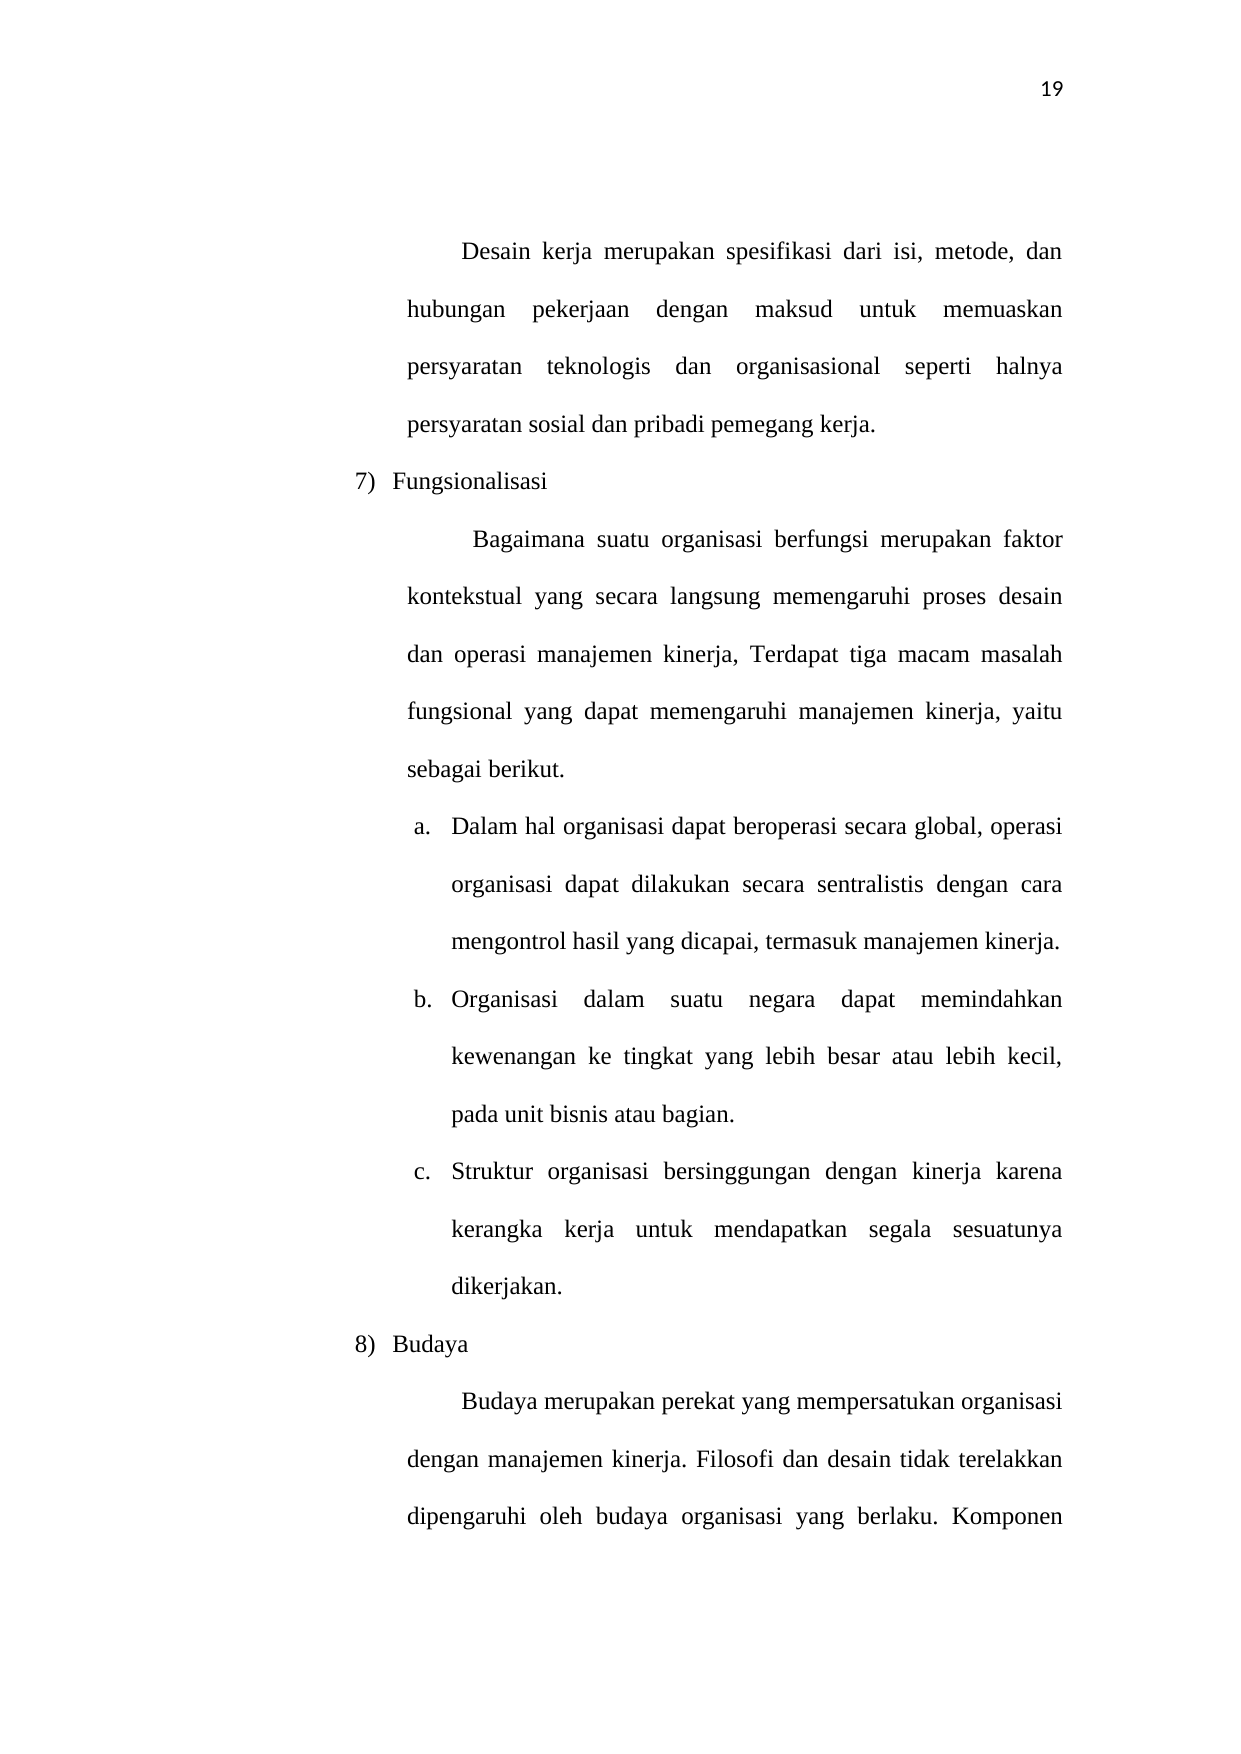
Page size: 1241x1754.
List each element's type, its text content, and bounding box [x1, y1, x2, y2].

list Bagaimana suatu organisasi berfungsi merupakan faktor kontekstual yang secara langsung memengaruhi proses desain dan operasi manajemen kinerja, Terdapat tiga macam masalah fungsional yang dapat memengaruhi manajemen kinerja, yaitu sebagai berikut. [407, 524, 1063, 782]
list Organisasi dalam suatu negara dapat memindahkan kewenangan ke tingkat yang lebih besar atau lebih kecil, pada unit bisnis atau bagian. [413, 984, 1063, 1127]
list Budaya [354, 1329, 1063, 1357]
list Struktur organisasi bersinggungan dengan kinerja karena kerangka kerja untuk mendapatkan segala sesuatunya dikerjakan. [413, 1156, 1063, 1300]
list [407, 1386, 1063, 1530]
list Dalam hal organisasi dapat beroperasi secara global, operasi organisasi dapat dilakukan secara sentralistis dengan cara mengontrol hasil yang dicapai, termasuk manajemen kinerja. [413, 811, 1063, 955]
list Fungsionalisasi [354, 466, 1063, 495]
list Desain kerja merupakan spesifikasi dari isi, metode, dan hubungan pekerjaan dengan maksud untuk memuaskan persyaratan teknologis dan organisasional seperti halnya persyaratan sosial dan pribadi pemegang kerja. [407, 236, 1063, 437]
